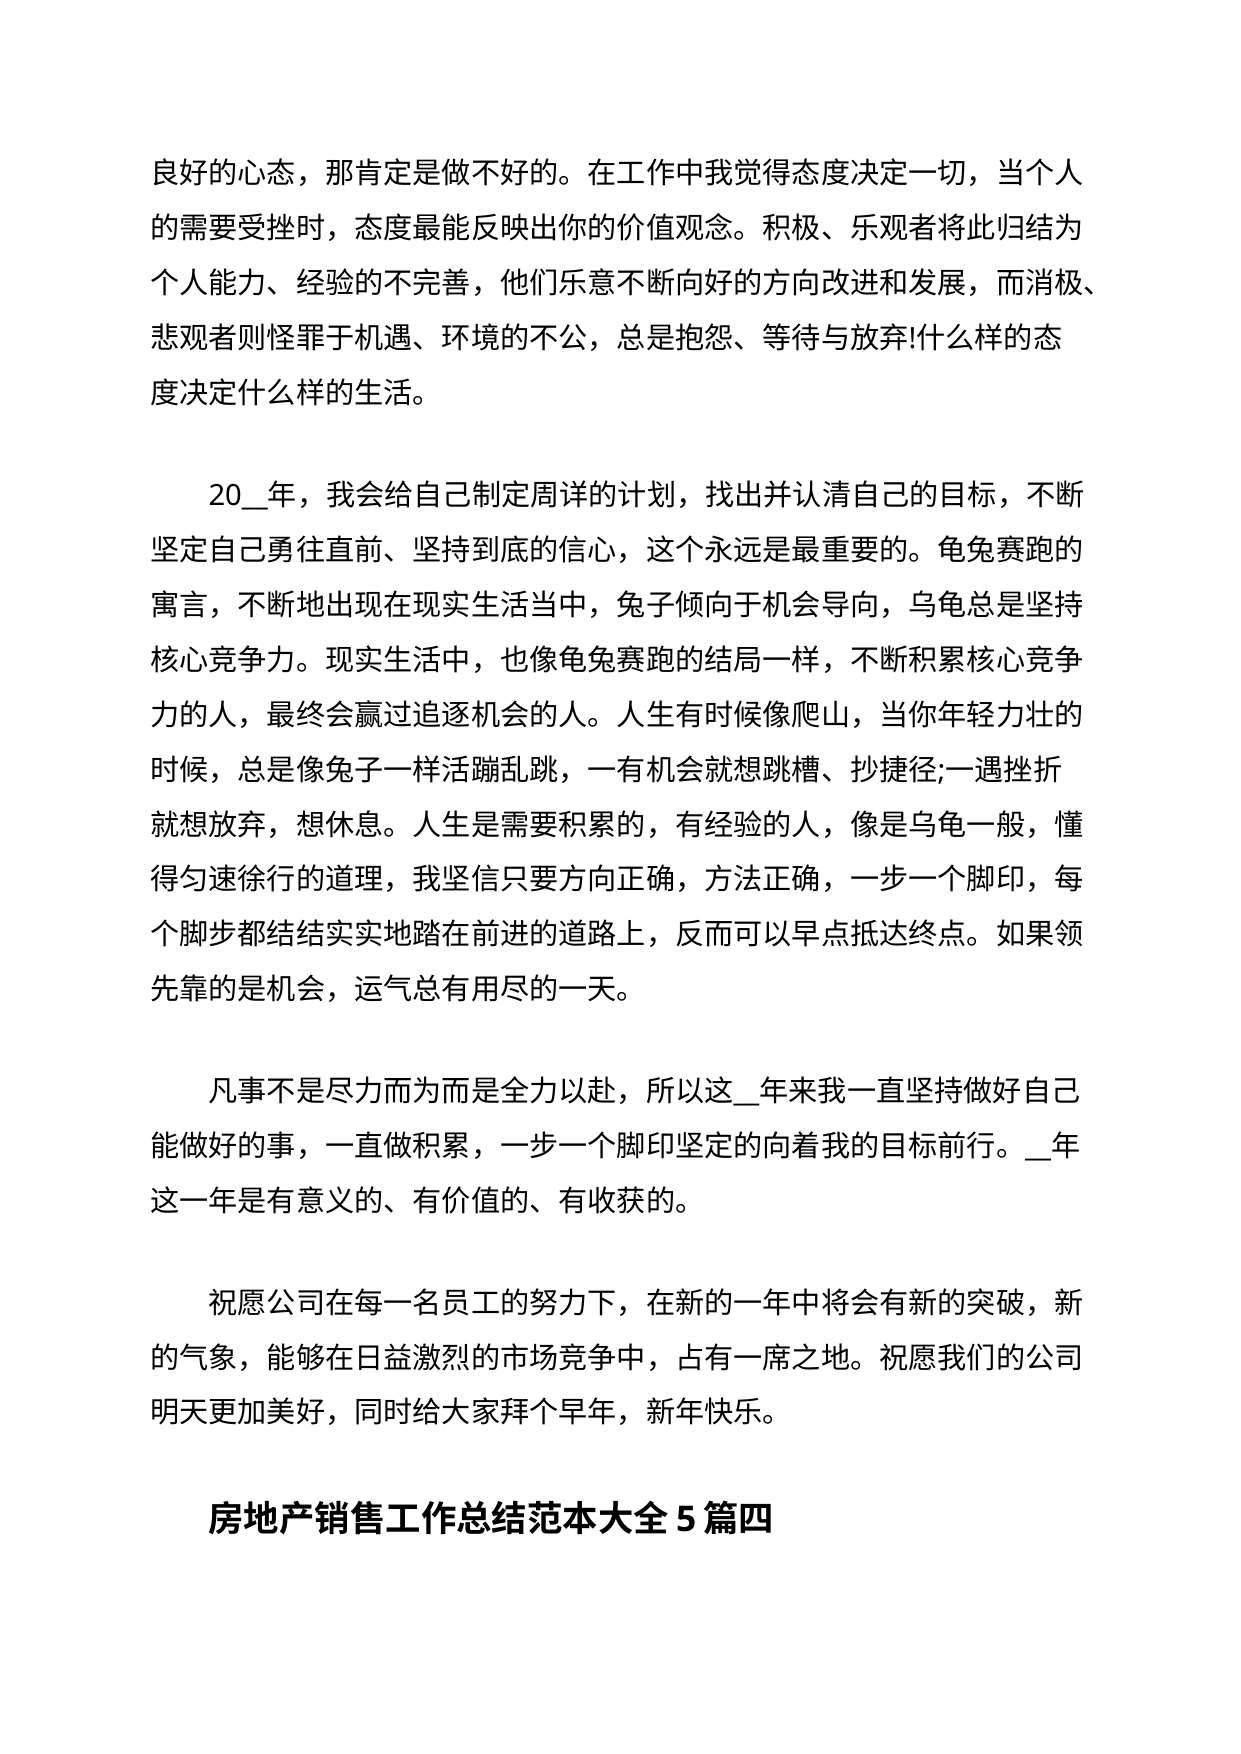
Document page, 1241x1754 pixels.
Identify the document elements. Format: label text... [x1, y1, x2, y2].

text 房地产销售工作总结范本大全5篇四 [150, 1491, 1090, 1542]
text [150, 150, 1090, 412]
text 凡事不是尽力而为而是全力以赴，所以这__年来我一直坚持做好自己能做好的事，一直做积累，一步一个脚印坚定的向着我的目标前行。__年这一年是有意义的、有价值的、有收获的。 [150, 1067, 1090, 1220]
text 祝愿公司在每一名员工的努力下，在新的一年中将会有新的突破，新的气象，能够在日益激烈的市场竞争中，占有一席之地。祝愿我们的公司明天更加美好，同时给大家拜个早年，新年快乐。 [150, 1279, 1090, 1431]
text 20__年，我会给自己制定周详的计划，找出并认清自己的目标，不断坚定自己勇往直前、坚持到底的信心，这个永远是最重要的。龟兔赛跑的寓言，不断地出现在现实生活当中，兔子倾向于机会导向，乌龟总是坚持核心竞争力。现实生活中，也像龟兔赛跑的结局一样，不断积累核心竞争力的人，最终会赢过追逐机会的人。人生有时候像爬山，当你年轻力壮的时候，总是像兔子一样活蹦乱跳，一有机会就想跳槽、抄捷径;一遇挫折就想放弃，想休息。人生是需要积累的，有经验的人，像是乌龟一般，懂得匀速徐行的道理，我坚信只要方向正确，方法正确，一步一个脚印，每个脚步都结结实实地踏在前进的道路上，反而可以早点抵达终点。如果领先靠的是机会，运气总有用尽的一天。 [150, 471, 1090, 1008]
